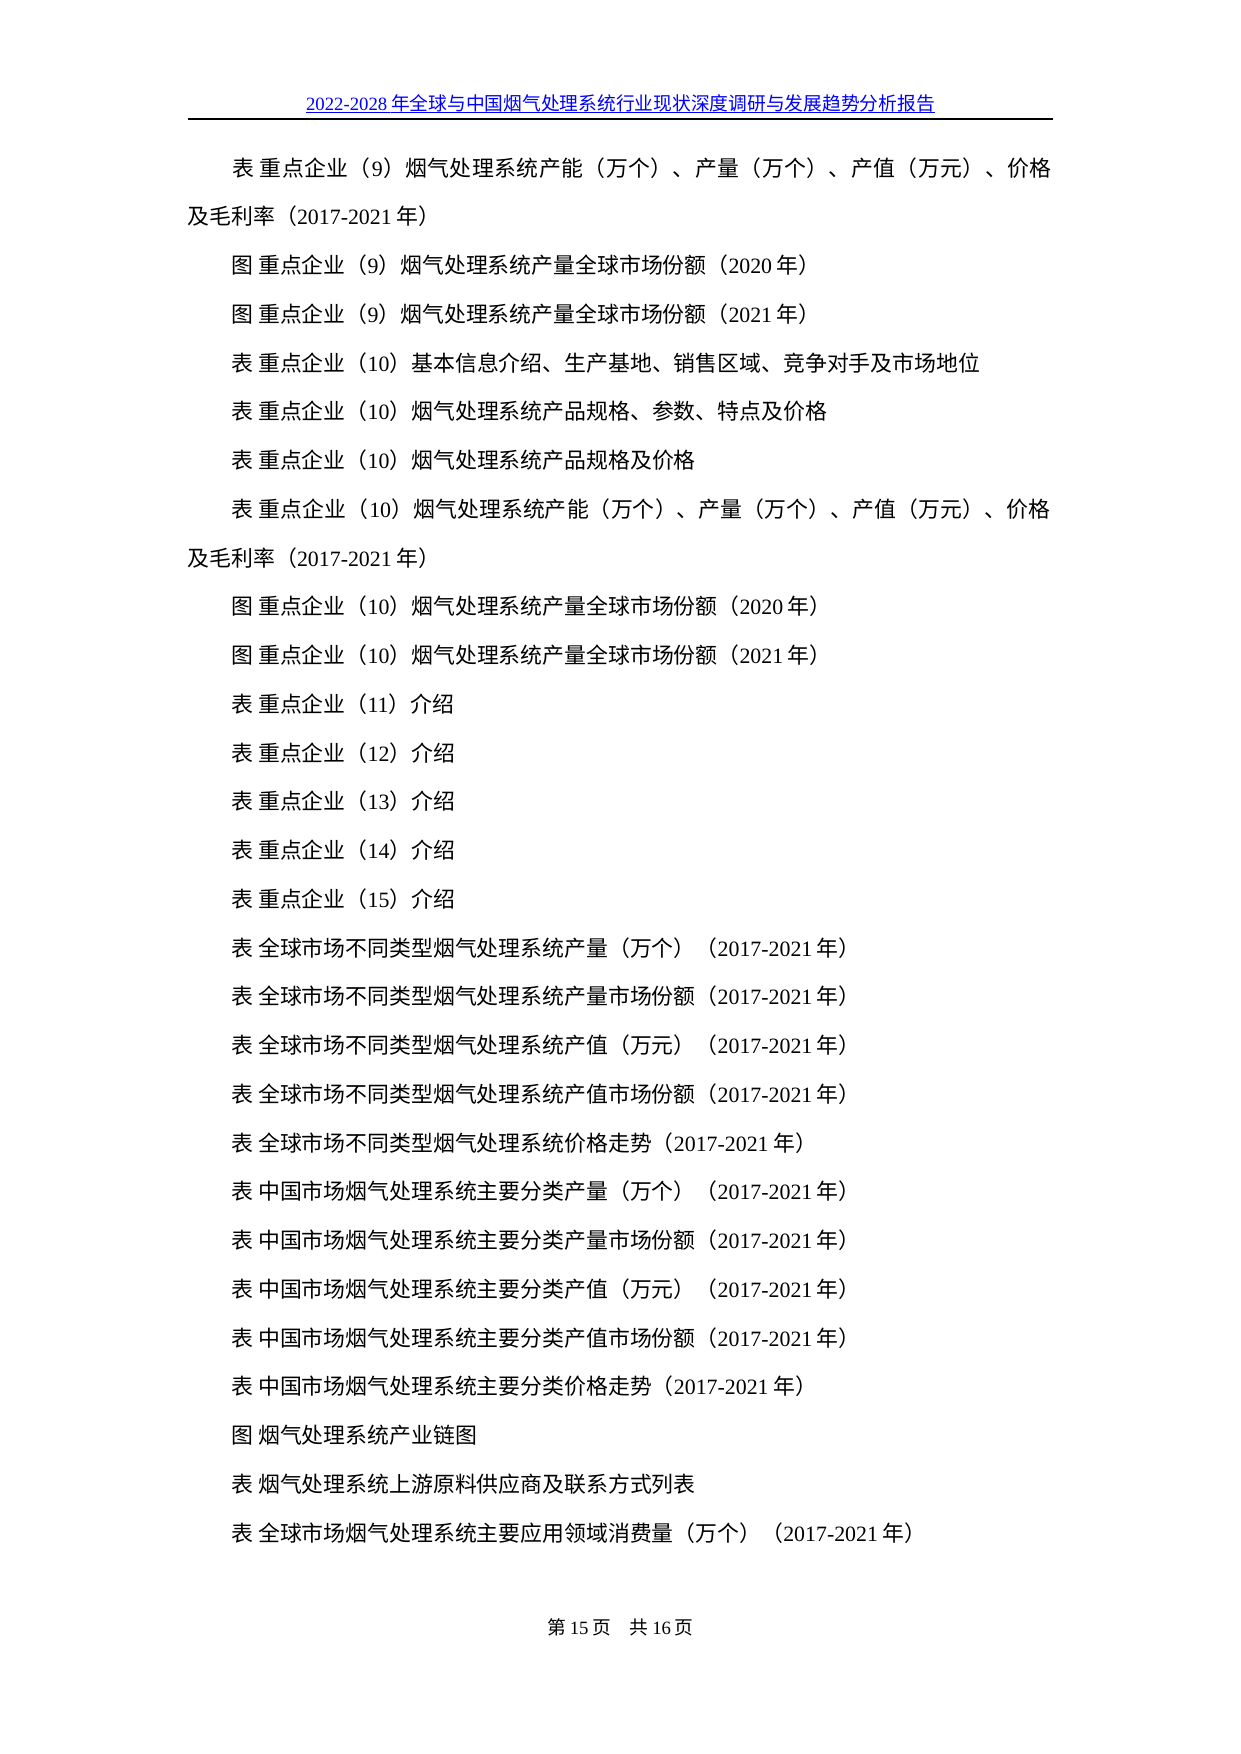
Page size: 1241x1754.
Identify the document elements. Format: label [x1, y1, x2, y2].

text [187, 150, 1053, 1548]
